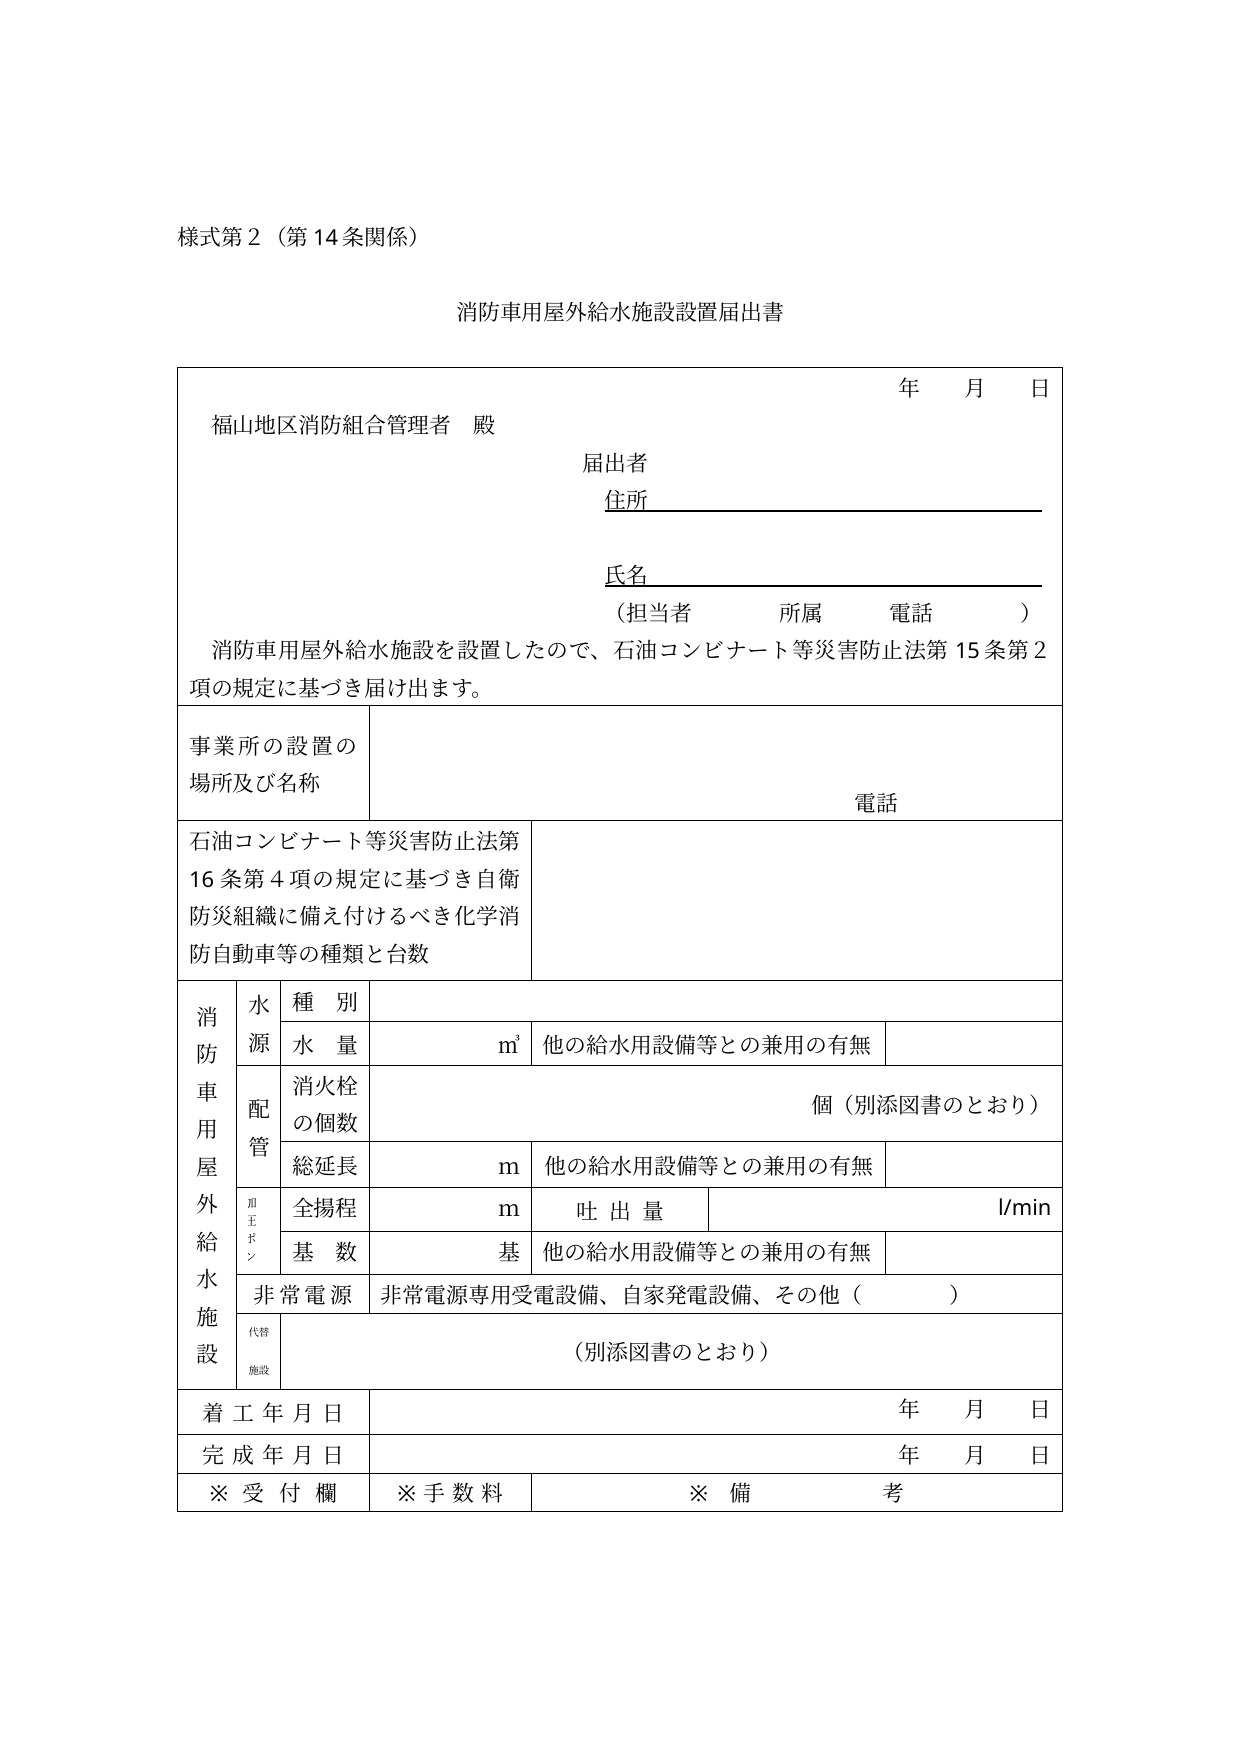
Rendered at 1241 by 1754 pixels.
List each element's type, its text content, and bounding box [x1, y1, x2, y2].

table_cell 基 数 [281, 1232, 369, 1274]
table_cell 全揚程 [281, 1188, 369, 1231]
table_cell 消火栓の個数 [281, 1066, 369, 1141]
table_cell ※受付欄 [178, 1474, 369, 1511]
table_cell 種別 [281, 981, 369, 1021]
table_cell 非常電源 [237, 1275, 369, 1312]
table_cell 他の給水用設備等との兼用の有無 [532, 1022, 885, 1065]
table_cell ｍ [370, 1142, 531, 1187]
table_cell 吐出量 [532, 1188, 708, 1231]
table_cell 年 月 日 [370, 1435, 1062, 1472]
table_cell [532, 821, 1062, 979]
table_cell [886, 1232, 1062, 1274]
table_cell 加圧ポンプ [237, 1188, 280, 1274]
table_cell 基 [370, 1232, 531, 1274]
table_cell 水量 [281, 1022, 369, 1065]
table_cell 完成年月日 [178, 1435, 369, 1472]
table_cell ※ 備 考 [532, 1474, 1062, 1511]
table_cell 個（別添図書のとおり） [370, 1066, 1062, 1141]
table_header 年 月 日 福山地区消防組合管理者 殿 届出者 住所 氏名 （担当者 所属 電話 ） 消防車用屋外給水施設を設置したので、石油コンビナート等災害防止法第15条第２項の規定に基づき届け出ます。 [178, 368, 1062, 705]
table_cell ㎥ [370, 1022, 531, 1065]
table_cell l/min [709, 1188, 1062, 1231]
table_cell 非常電源専用受電設備、自家発電設備、その他（ ） [370, 1275, 1062, 1312]
text 様式第２（第14条関係） [177, 217, 1063, 254]
table_cell 事業所の設置の場所及び名称 [178, 706, 369, 820]
table_cell 消防車用屋外給水施設 [178, 981, 236, 1388]
text 消防車用屋外給水施設設置届出書 [177, 292, 1063, 329]
table_cell 配管 [237, 1066, 280, 1187]
table_cell 他の給水用設備等との兼用の有無 [532, 1142, 885, 1187]
table_cell [886, 1142, 1062, 1187]
table_cell （別添図書のとおり） [281, 1314, 1062, 1388]
table_cell 他の給水用設備等との兼用の有無 [532, 1232, 885, 1274]
table_cell 総延長 [281, 1142, 369, 1187]
table_cell [886, 1022, 1062, 1065]
table_cell ※手数料 [370, 1474, 531, 1511]
table_cell 水源 [237, 981, 280, 1065]
table_cell 年 月 日 [370, 1390, 1062, 1434]
table_cell 代替施設 [237, 1314, 280, 1388]
table_cell [370, 981, 1062, 1021]
table_cell 電話 [370, 706, 1062, 820]
table_cell ｍ [370, 1188, 531, 1231]
table_cell 着工年月日 [178, 1390, 369, 1434]
table_cell 石油コンビナート等災害防止法第16条第４項の規定に基づき自衛防災組織に備え付けるべき化学消防自動車等の種類と台数 [178, 821, 531, 979]
